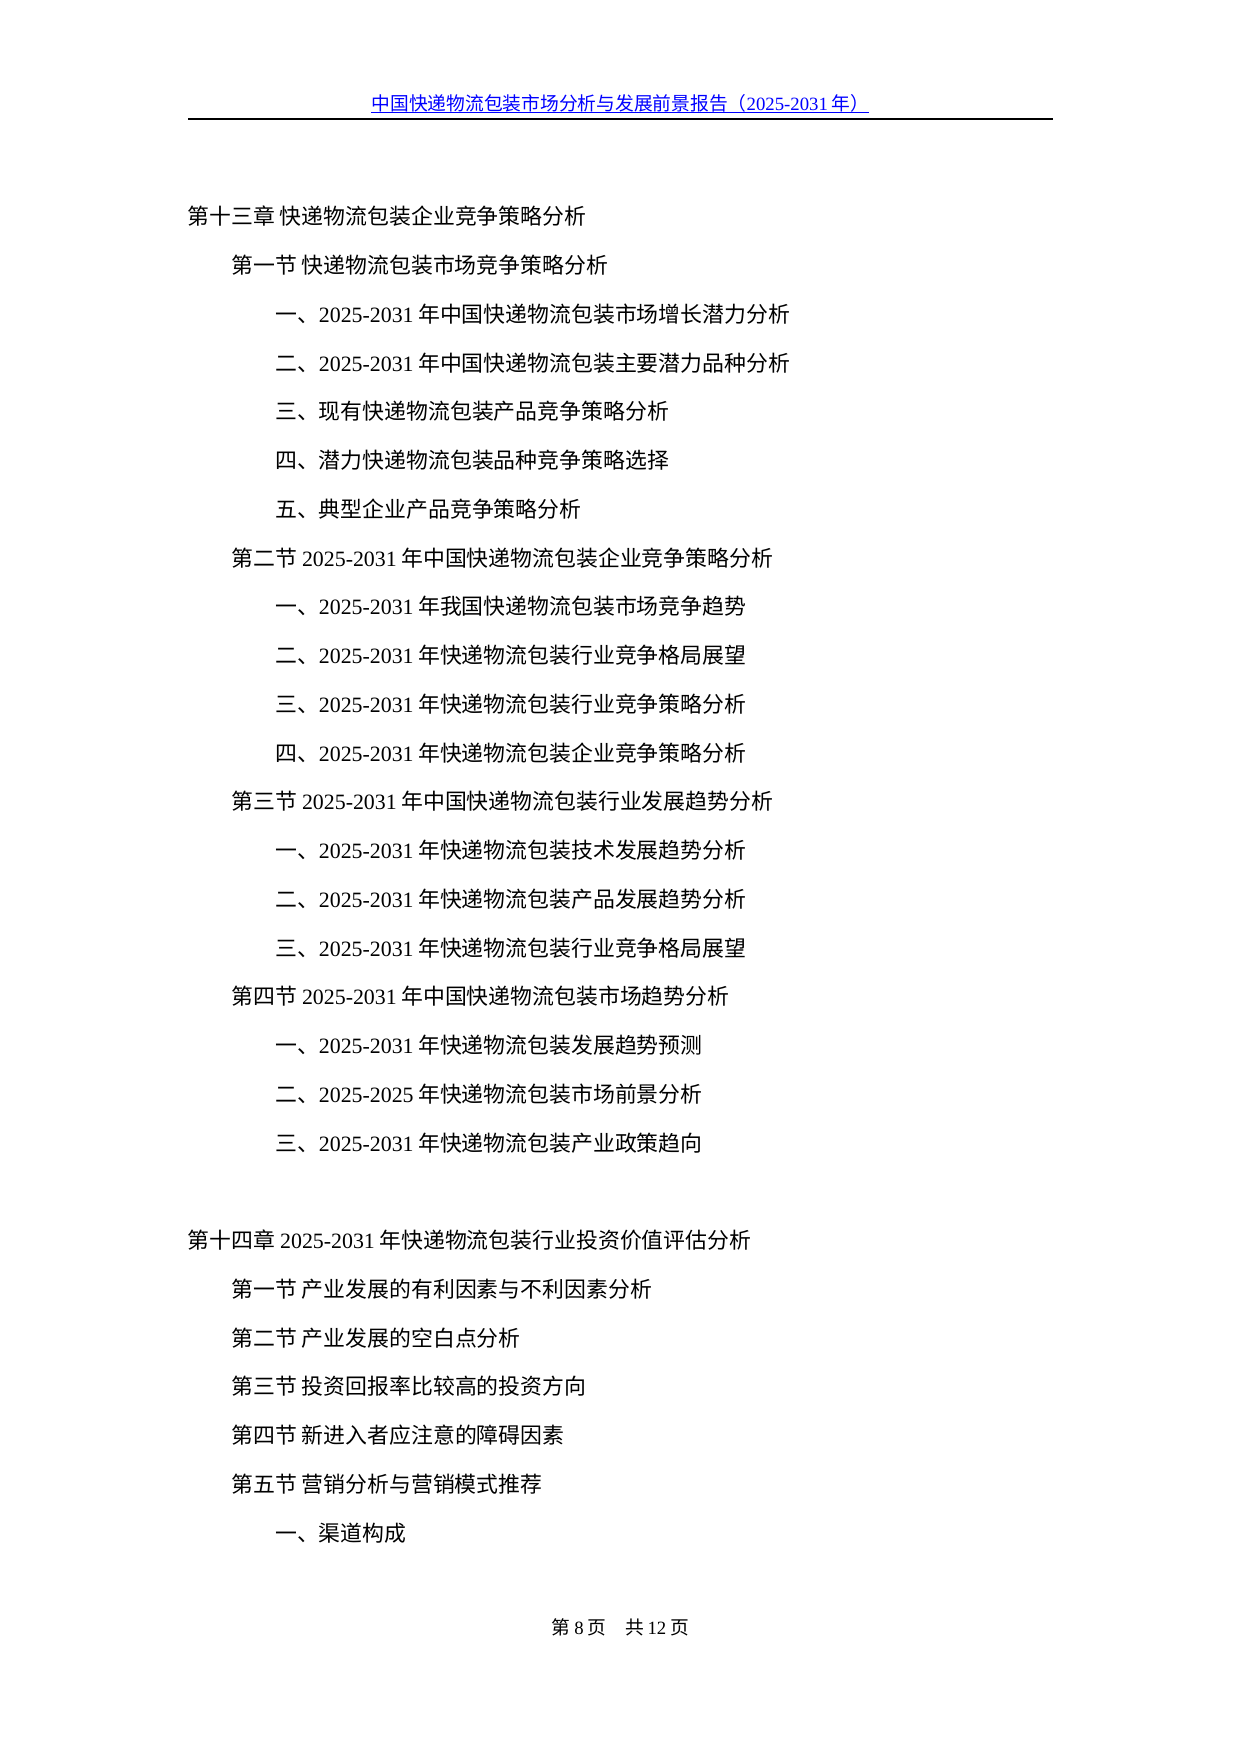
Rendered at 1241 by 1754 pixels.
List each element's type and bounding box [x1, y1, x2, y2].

text [187, 150, 1053, 1548]
